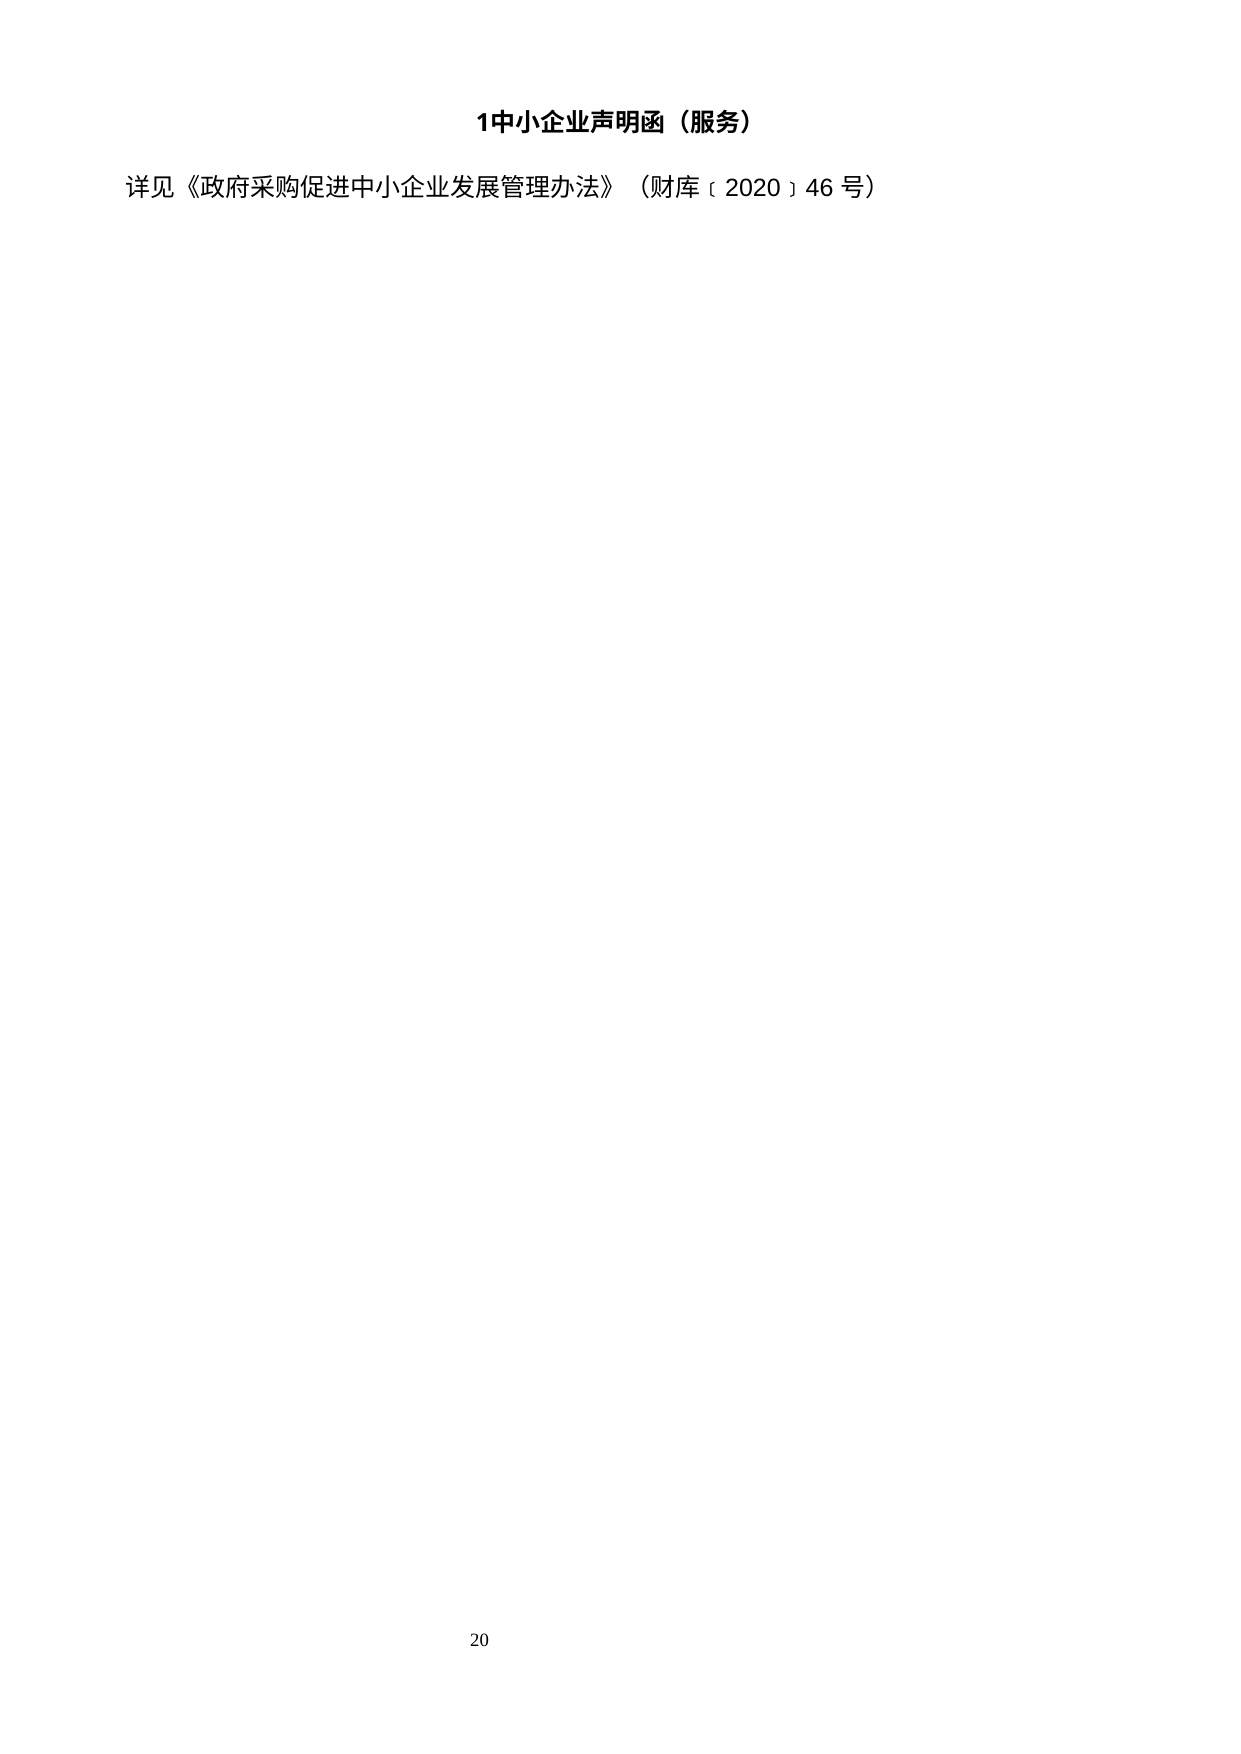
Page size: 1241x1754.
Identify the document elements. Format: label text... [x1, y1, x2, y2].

text 详见《政府采购促进中小企业发展管理办法》（财库﹝2020﹞46 号） [75, 153, 1165, 218]
text 4、声明函的有效性最终由评审委员会判定；如评审委员会判定声明函无效，相关供应商不享受价格扣除（但不作投标无效处理）。1中小企业声明函（服务） [75, 88, 1165, 153]
